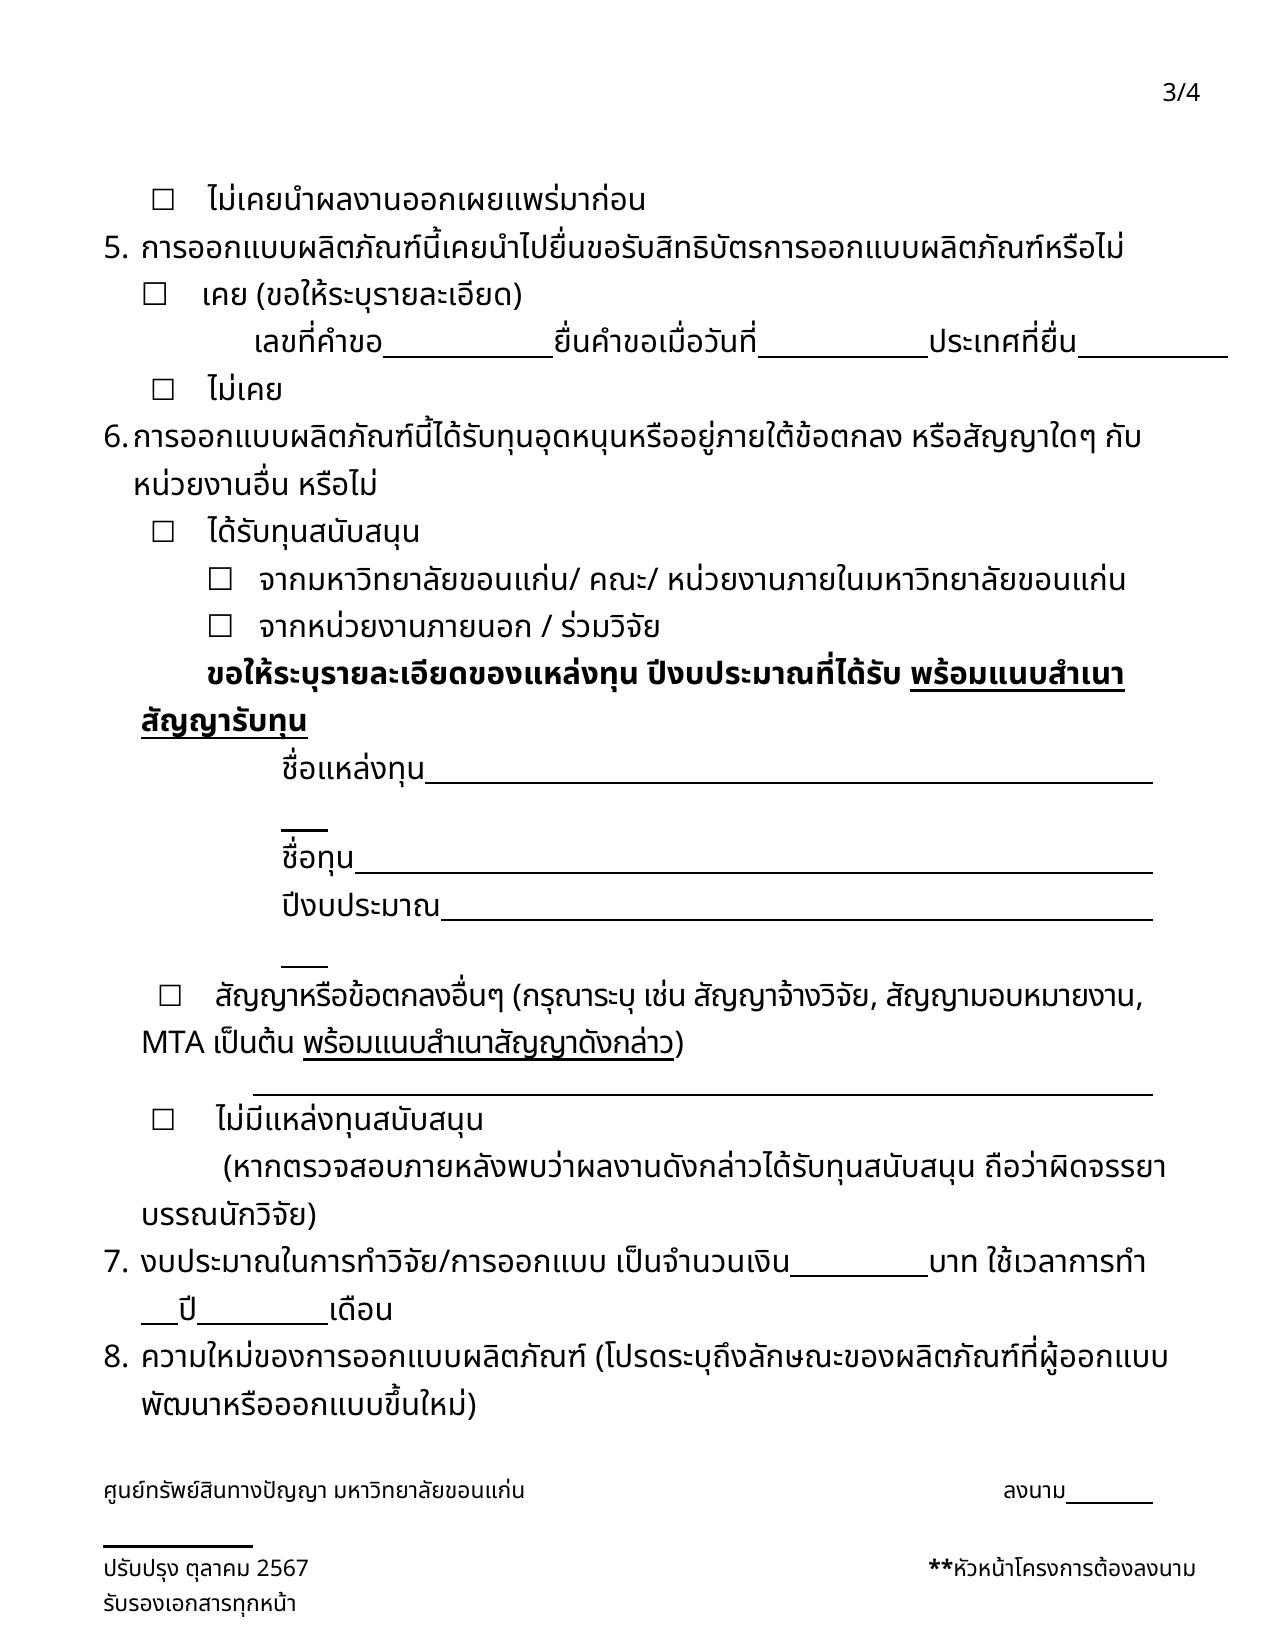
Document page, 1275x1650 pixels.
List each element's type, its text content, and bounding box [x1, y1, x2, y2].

list ชื่อทุน [281, 836, 1200, 883]
list งบประมาณในการทำวิจัย/การออกแบบ เป็นจำนวนเงิน บาท ใช้เวลาการทำ ปี เดือน [103, 1239, 1200, 1334]
text เลขที่คำขอ ยื่นคำขอเมื่อวันที่ ประเทศที่ยื่น [103, 320, 1200, 367]
text จากหน่วยงานภายนอก / ร่วมวิจัย [103, 604, 1200, 652]
list ความใหม่ของการออกแบบผลิตภัณฑ์ (โปรดระบุถึงลักษณะของผลิตภัณฑ์ที่ผู้ออกแบบพัฒนาหรือออกแบบขึ้นใหม่) [103, 1334, 1200, 1429]
list ไม่เคยนำผลงานออกเผยแพร่มาก่อน [103, 177, 1200, 225]
text ไม่มีแหล่งทุนสนับสนุน [103, 1096, 1200, 1144]
list การออกแบบผลิตภัณฑ์นี้เคยนำไปยื่นขอรับสิทธิบัตรการออกแบบผลิตภัณฑ์หรือไม่ [103, 225, 1200, 272]
list ปีงบประมาณ [281, 883, 1200, 973]
text จากมหาวิทยาลัยขอนแก่น/ คณะ/ หน่วยงานภายในมหาวิทยาลัยขอนแก่น [103, 557, 1200, 604]
text ได้รับทุนสนับสนุน [103, 509, 1200, 557]
text สัญญาหรือข้อตกลงอื่นๆ (กรุณาระบุ เช่น สัญญาจ้างวิจัย, สัญญามอบหมายงาน, MTA เป็นต้น พร้อมแนบสำเนาสัญญาดังกล่าว) [103, 973, 1200, 1068]
text เคย (ขอให้ระบุรายละเอียด) [103, 272, 1200, 320]
list ชื่อแหล่งทุน [281, 746, 1200, 836]
list การออกแบบผลิตภัณฑ์นี้ได้รับทุนอุดหนุนหรืออยู่ภายใต้ข้อตกลง หรือสัญญาใดๆ กับหน่วยงานอื่น หรือไม่ [103, 414, 1200, 509]
text ขอให้ระบุรายละเอียดของแหล่งทุน ปีงบประมาณที่ได้รับ พร้อมแนบสำเนาสัญญารับทุน [103, 652, 1200, 746]
text (หากตรวจสอบภายหลังพบว่าผลงานดังกล่าวได้รับทุนสนับสนุน ถือว่าผิดจรรยาบรรณนักวิจัย) [103, 1144, 1200, 1239]
text ไม่เคย [103, 367, 1200, 414]
